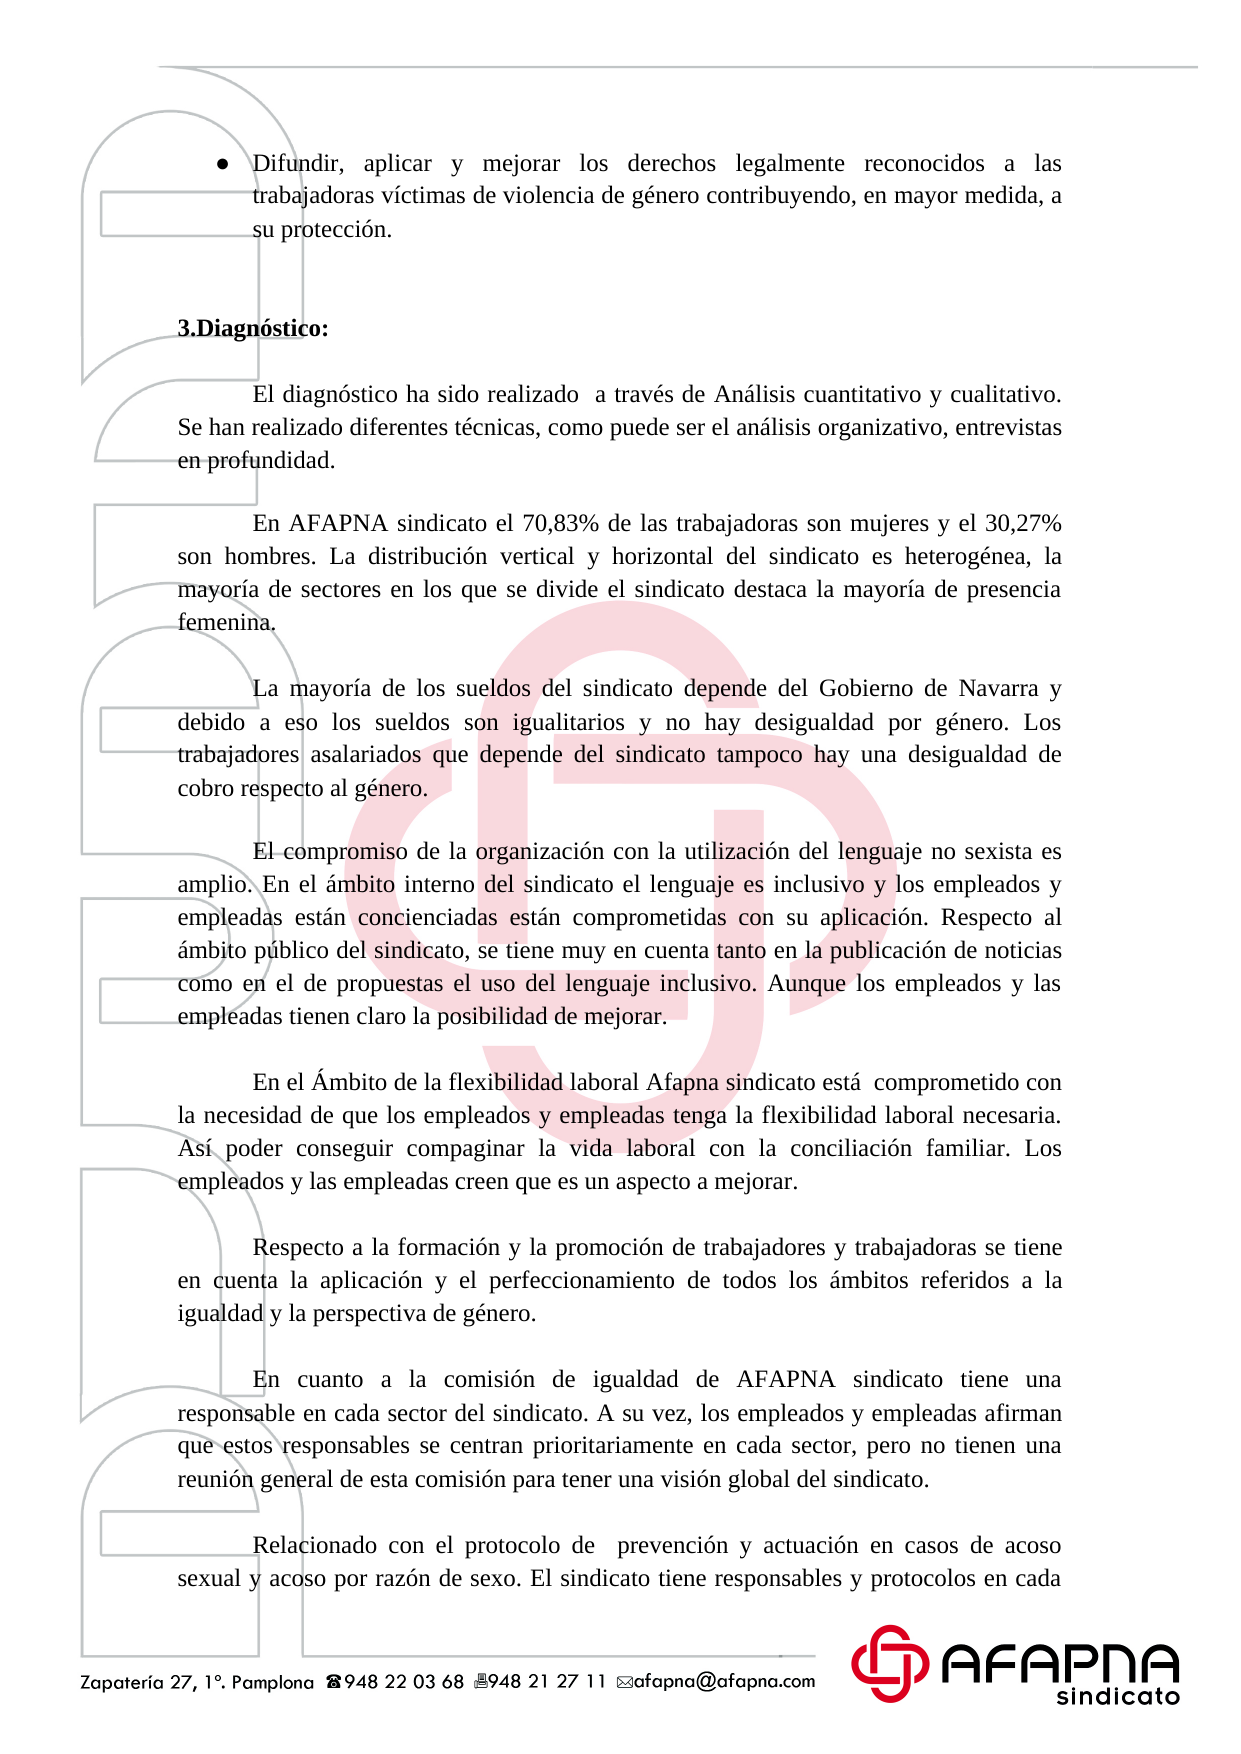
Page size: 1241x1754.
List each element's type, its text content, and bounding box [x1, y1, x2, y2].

text En AFAPNA sindicato el 70,83% de las trabajadoras son mujeres y el 30,27% son hombres. La distribución vertical y horizontal del sindicato es heterogénea, la mayoría de sectores en los que se divide el sindicato destaca la mayoría de presencia femenina. [177, 508, 1063, 636]
text El diagnóstico ha sido realizado a través de Análisis cuantitativo y cualitativo. Se han realizado diferentes técnicas, como puede ser el análisis organizativo, entrevistas en profundidad. [177, 379, 1063, 473]
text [177, 1530, 1063, 1591]
text Respecto a la formación y la promoción de trabajadores y trabajadoras se tiene en cuenta la aplicación y el perfeccionamiento de todos los ámbitos referidos a la igualdad y la perspectiva de género. [177, 1232, 1063, 1327]
text En cuanto a la comisión de igualdad de AFAPNA sindicato tiene una responsable en cada sector del sindicato. A su vez, los empleados y empleadas afirman que estos responsables se centran prioritariamente en cada sector, pero no tienen una reunión general de esta comisión para tener una visión global del sindicato. [177, 1364, 1063, 1492]
list Difundir, aplicar y mejorar los derechos legalmente reconocidos a las trabajadoras víctimas de violencia de género contribuyendo, en mayor medida, a su protección. [215, 148, 1063, 242]
text La mayoría de los sueldos del sindicato depende del Gobierno de Navarra y debido a eso los sueldos son igualitarios y no hay desigualdad por género. Los trabajadores asalariados que depende del sindicato tampoco hay una desigualdad de cobro respecto al género. [177, 673, 1063, 801]
text En el Ámbito de la flexibilidad laboral Afapna sindicato está comprometido con la necesidad de que los empleados y empleadas tenga la flexibilidad laboral necesaria. Así poder conseguir compaginar la vida laboral con la conciliación familiar. Los empleados y las empleadas creen que es un aspecto a mejorar. [177, 1067, 1063, 1195]
text El compromiso de la organización con la utilización del lenguaje no sexista es amplio. En el ámbito interno del sindicato el lenguaje es inclusivo y los empleados y empleadas están concienciadas están comprometidas con su aplicación. Respecto al ámbito público del sindicato, se tiene muy en cuenta tanto en la publicación de noticias como en el de propuestas el uso del lenguaje inclusivo. Aunque los empleados y las empleadas tienen claro la posibilidad de mejorar. [177, 836, 1063, 1030]
picture [0, 0, 1241, 1754]
text 3.Diagnóstico: [177, 313, 1063, 341]
